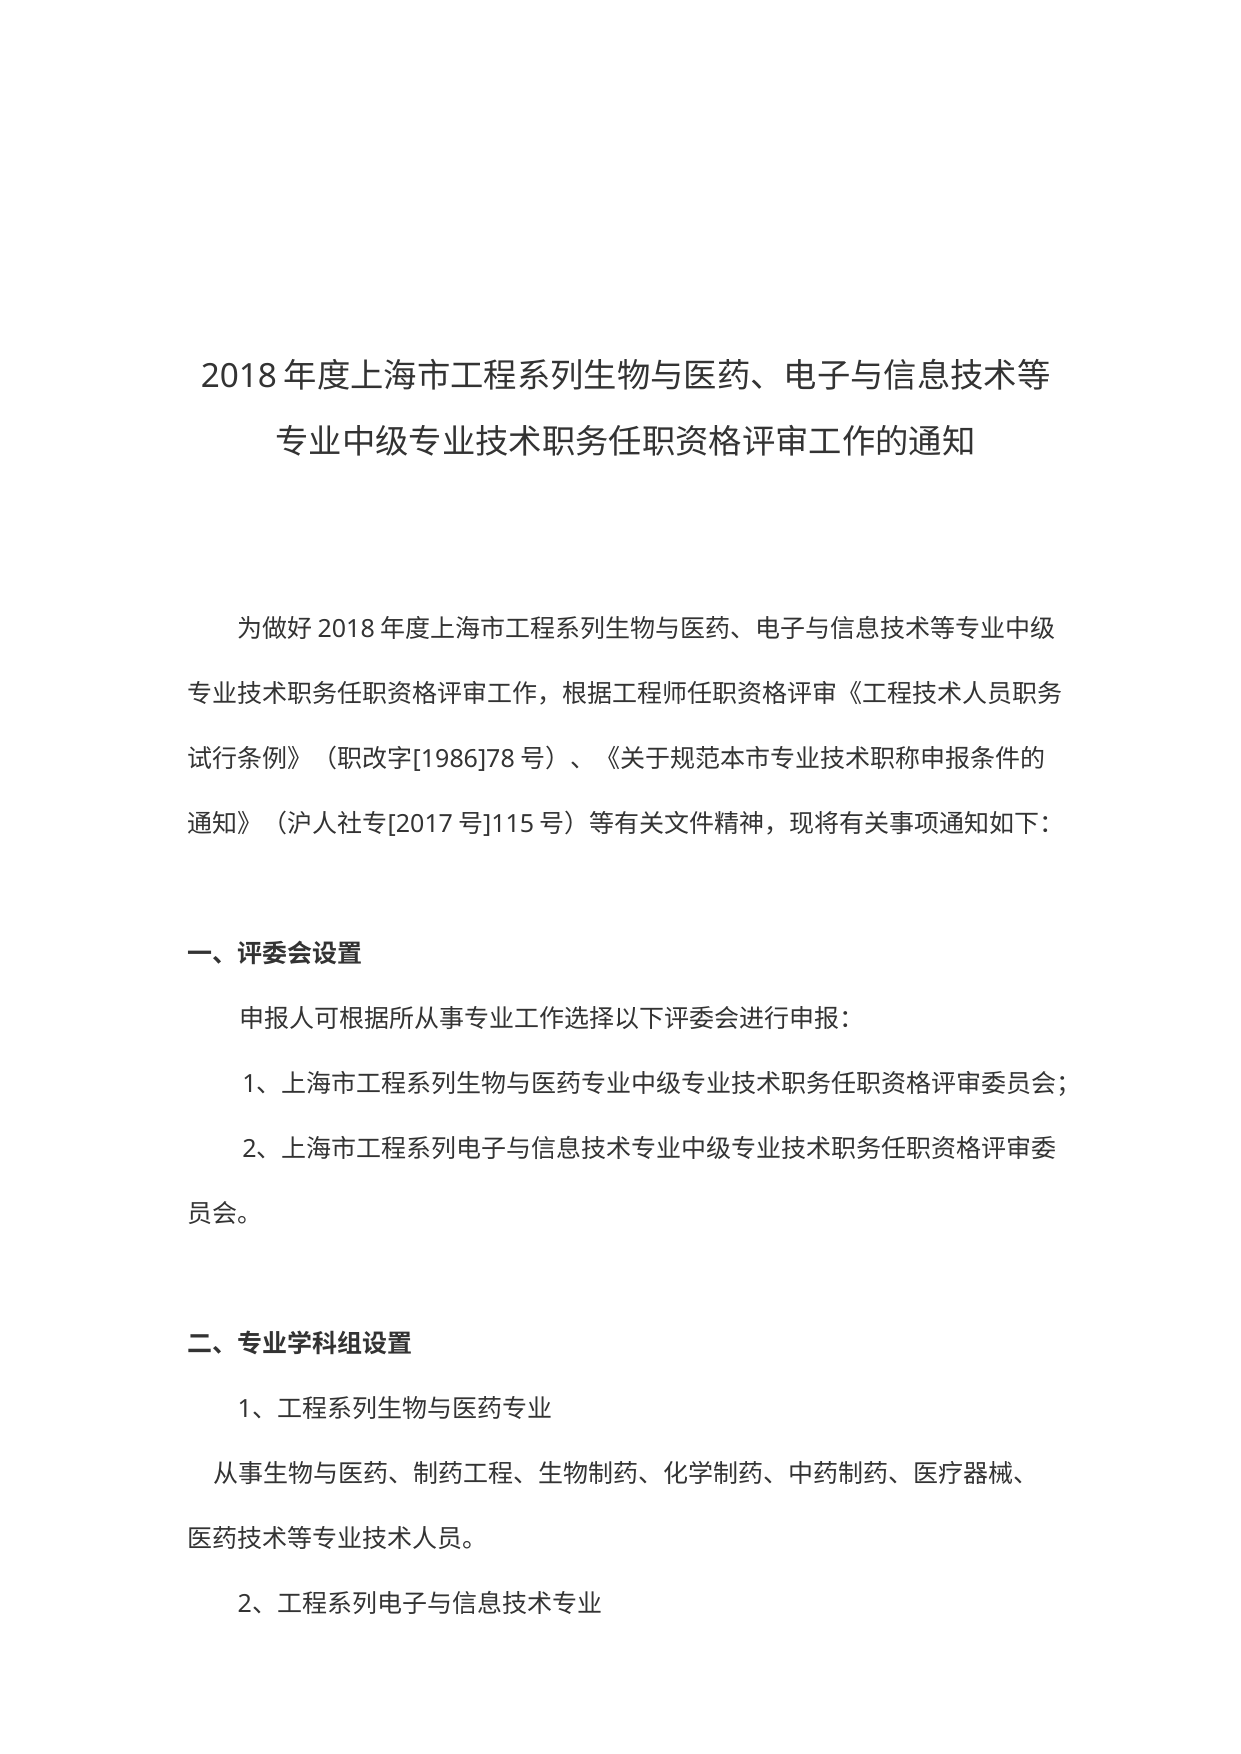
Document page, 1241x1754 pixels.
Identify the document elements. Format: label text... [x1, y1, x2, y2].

text 1、工程系列生物与医药专业 [187, 1374, 1063, 1439]
text 为做好2018年度上海市工程系列生物与医药、电子与信息技术等专业中级专业技术职务任职资格评审工作，根据工程师任职资格评审《工程技术人员职务试行条例》（职改字[1986]78号）、《关于规范本市专业技术职称申报条件的通知》（沪人社专[2017号]115号）等有关文件精神，现将有关事项通知如下： [187, 594, 1063, 854]
text 一、评委会设置 [187, 919, 1063, 984]
text 从事生物与医药、制药工程、生物制药、化学制药、中药制药、医疗器械、医药技术等专业技术人员。 [187, 1439, 1063, 1569]
text 二、专业学科组设置 [187, 1309, 1063, 1374]
text 2、工程系列电子与信息技术专业 [187, 1569, 1063, 1634]
text 申报人可根据所从事专业工作选择以下评委会进行申报： [187, 984, 1063, 1049]
text 2、上海市工程系列电子与信息技术专业中级专业技术职务任职资格评审委员会。 [187, 1114, 1063, 1244]
text 2018年度上海市工程系列生物与医药、电子与信息技术等专业中级专业技术职务任职资格评审工作的通知 [187, 341, 1063, 471]
text 1、上海市工程系列生物与医药专业中级专业技术职务任职资格评审委员会； [187, 1049, 1063, 1114]
